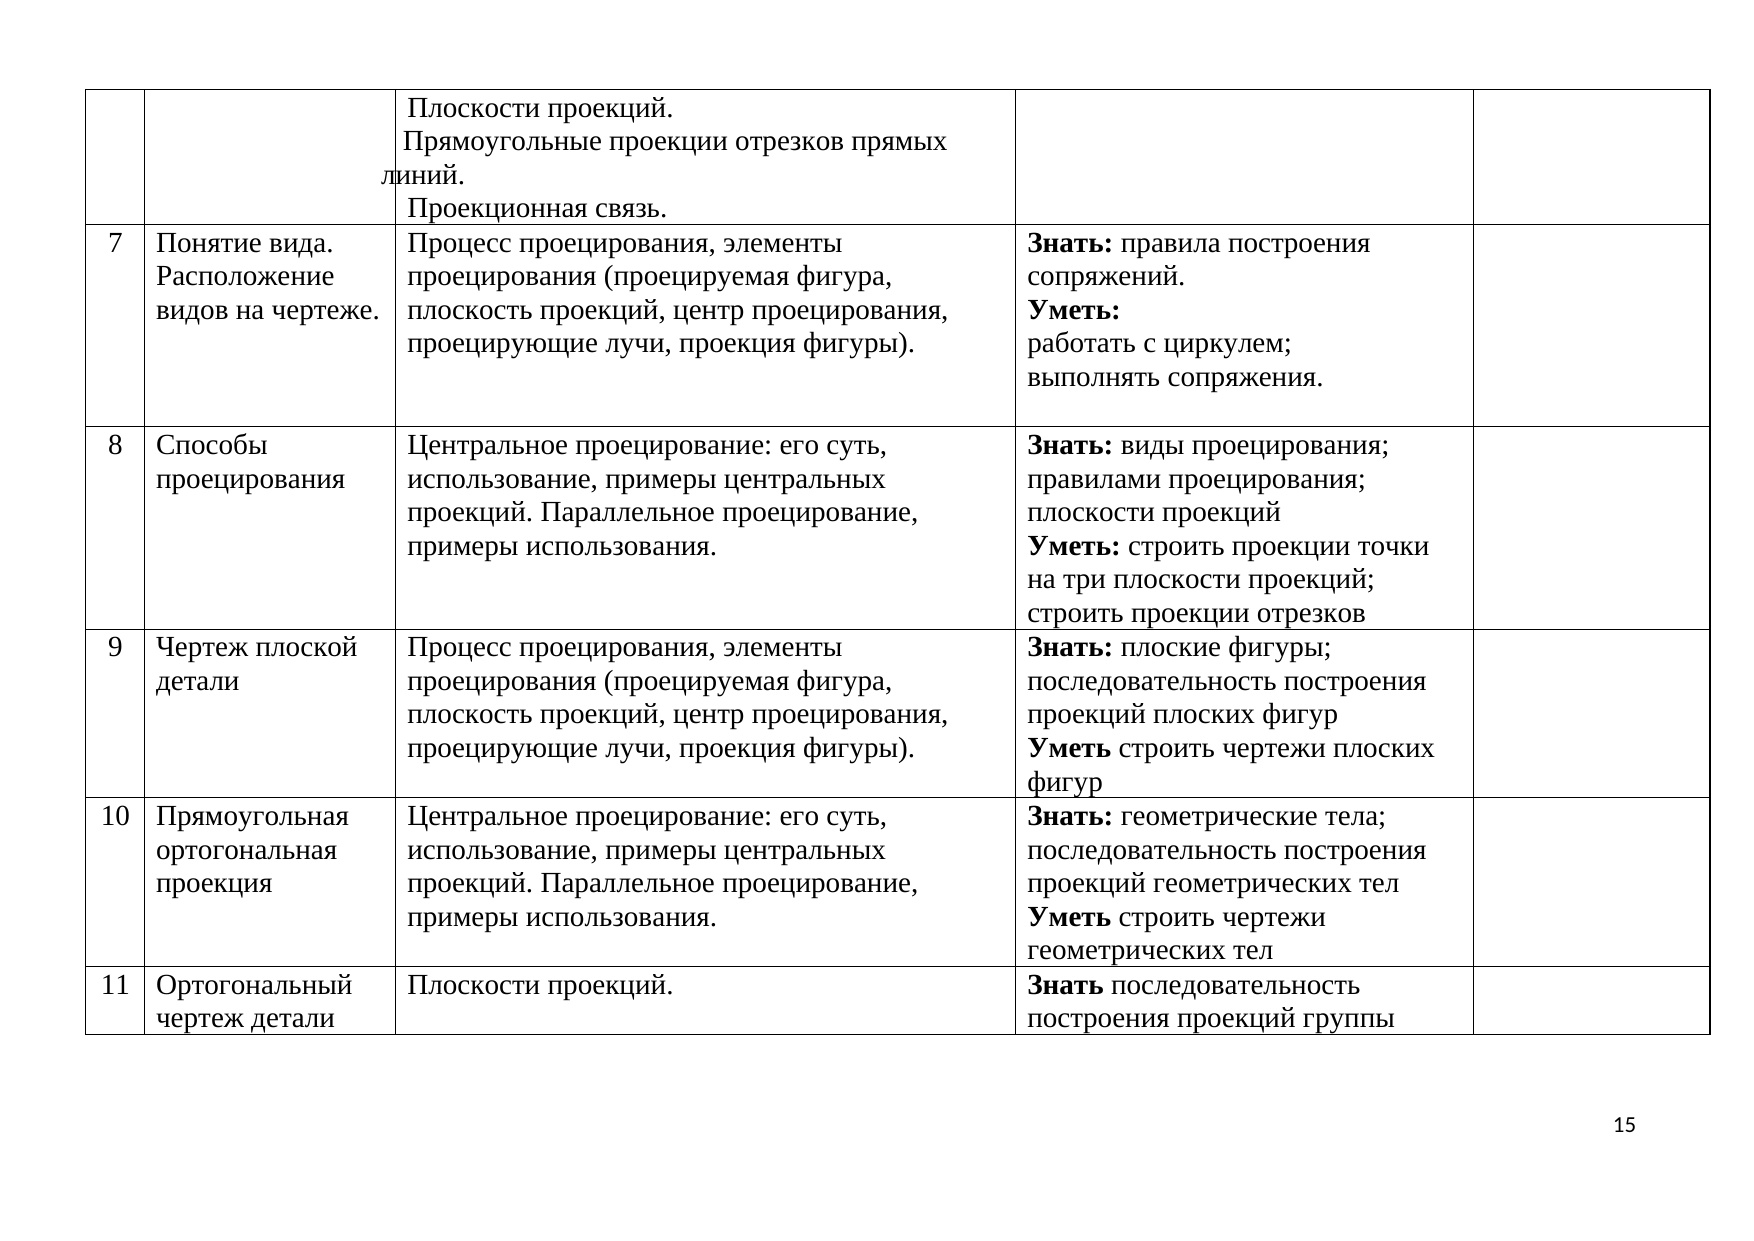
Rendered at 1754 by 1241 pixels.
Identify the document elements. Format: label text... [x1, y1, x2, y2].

table_cell Понятие вида. Расположение видов на чертеже. [145, 225, 395, 426]
table_cell 10 [86, 798, 144, 966]
table_cell Центральное проецирование: его суть, использование, примеры центральных проекций. Параллельное проецирование, примеры использования. [396, 427, 1015, 628]
table_cell Способы проецирования [145, 427, 395, 628]
table_cell Знать: правила построения сопряжений. Уметь: работать с циркулем; выполнять сопряжения. [1016, 225, 1473, 426]
table_cell 9 [86, 630, 144, 797]
table_cell [1474, 427, 1709, 628]
table_cell [1474, 630, 1709, 797]
table_cell Знать: плоские фигуры; последовательность построения проекций плоских фигур Уметь строить чертежи плоских фигур [1016, 630, 1473, 797]
table_cell Процесс проецирования, элементы проецирования (проецируемая фигура, плоскость проекций, центр проецирования, проецирующие лучи, проекция фигуры). [396, 630, 1015, 797]
table_cell Чертеж плоской детали [145, 630, 395, 797]
table_cell [1474, 967, 1709, 1034]
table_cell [145, 967, 395, 1034]
table_cell Знать: виды проецирования; правилами проецирования; плоскости проекций Уметь: строить проекции точки на три плоскости проекций; строить проекции отрезков [1016, 427, 1473, 628]
table_cell Прямоугольная ортогональная проекция [145, 798, 395, 966]
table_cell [1016, 90, 1473, 224]
table_cell [1474, 225, 1709, 426]
table_cell Знать: геометрические тела; последовательность построения проекций геометрических тел Уметь строить чертежи геометрических тел [1016, 798, 1473, 966]
table_cell [1474, 90, 1709, 224]
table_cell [396, 90, 1015, 224]
table_cell Процесс проецирования, элементы проецирования (проецируемая фигура, плоскость проекций, центр проецирования, проецирующие лучи, проекция фигуры). [396, 225, 1015, 426]
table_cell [145, 90, 395, 224]
table_cell 7 [86, 225, 144, 426]
table_cell 11 [86, 967, 144, 1034]
table_cell [1474, 798, 1709, 966]
table_cell 8 [86, 427, 144, 628]
table_cell 6 [86, 90, 144, 224]
table_cell Центральное проецирование: его суть, использование, примеры центральных проекций. Параллельное проецирование, примеры использования. [396, 798, 1015, 966]
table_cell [1016, 967, 1473, 1034]
table_cell Плоскости проекций. [396, 967, 1015, 1034]
